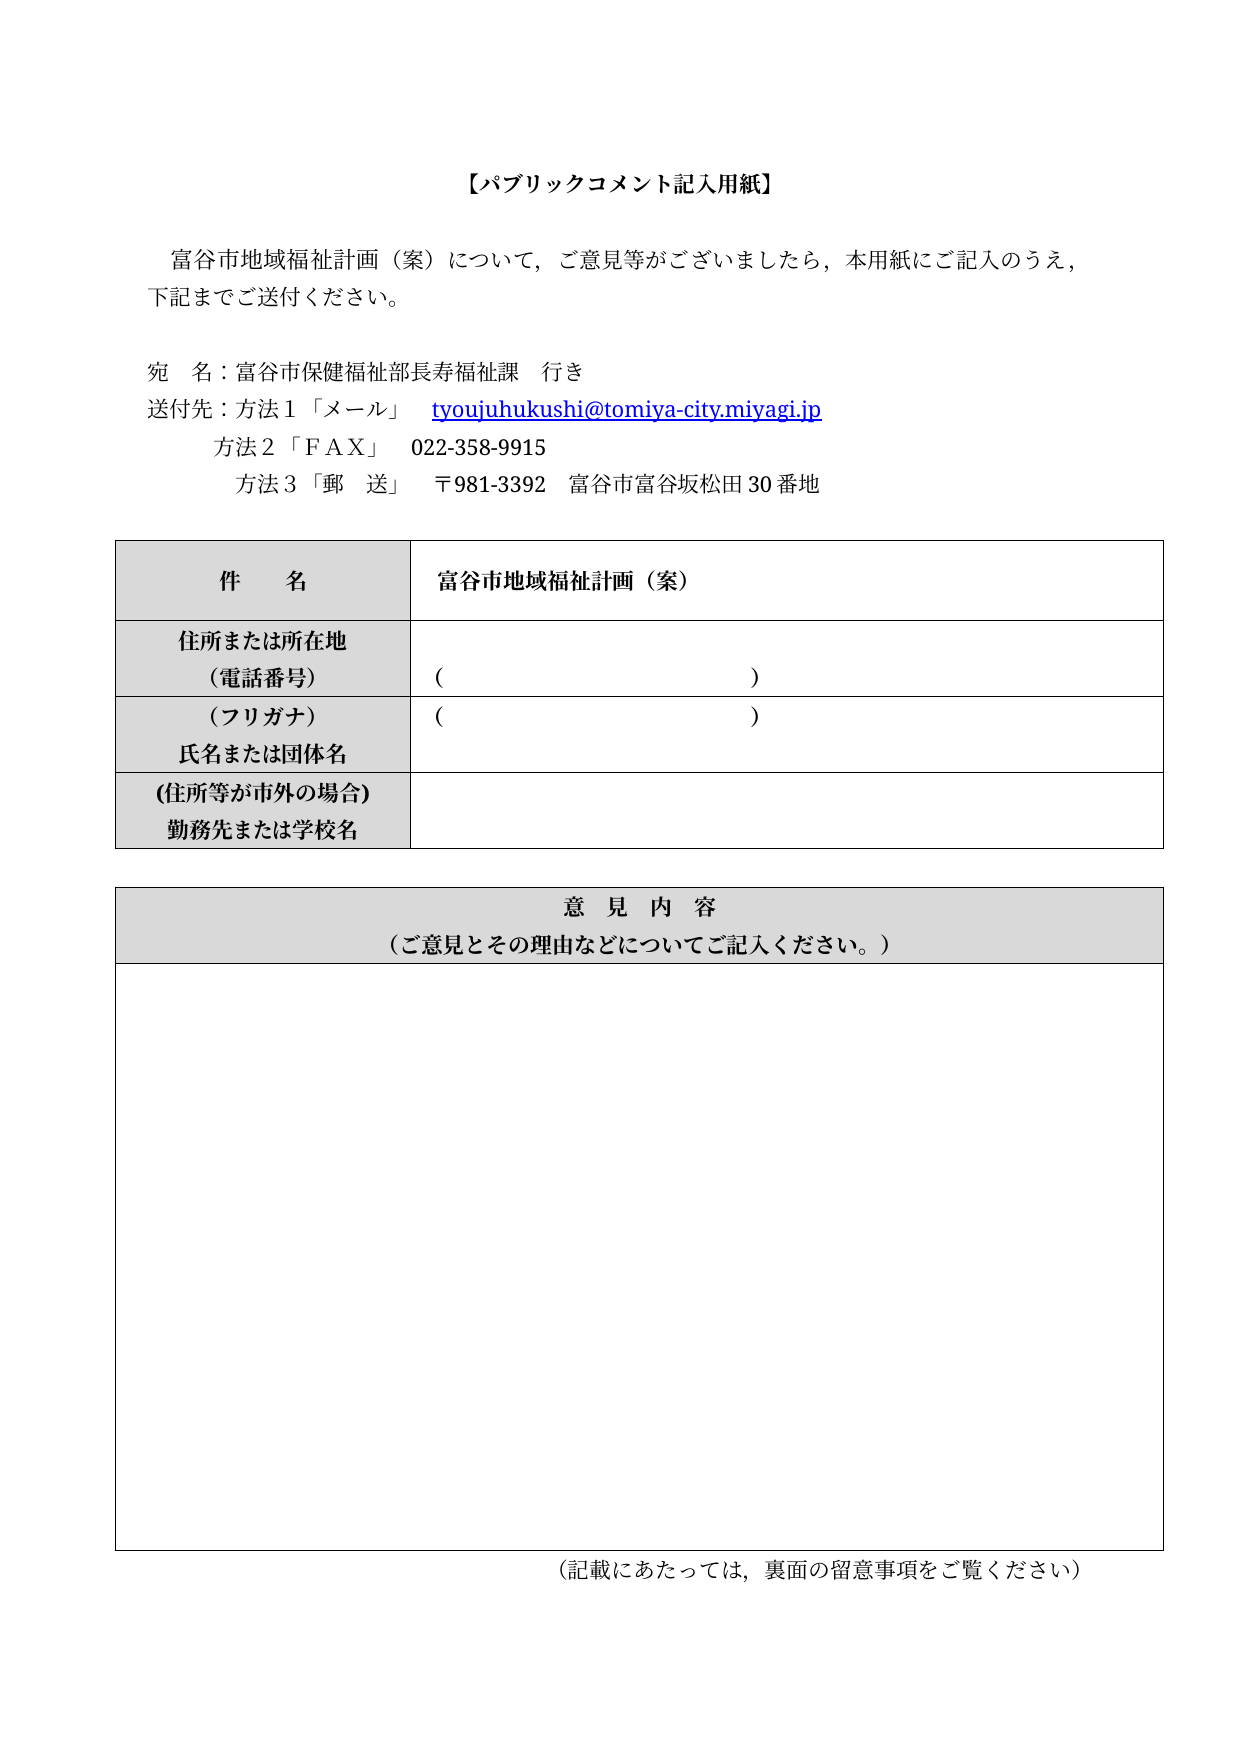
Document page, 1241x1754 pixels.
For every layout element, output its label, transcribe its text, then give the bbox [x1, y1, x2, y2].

table_cell (住所等が市外の場合) 勤務先または学校名 [116, 773, 410, 848]
table_header 意 見 内 容 （ご意見とその理由などについてご記入ください。） [116, 888, 1163, 963]
text 富谷市地域福祉計画（案）について，ご意見等がございましたら，本用紙にご記入のうえ，下記までご送付ください。 [148, 239, 1092, 314]
text 【パブリックコメント記入用紙】 [148, 164, 1092, 202]
table_cell 住所または所在地 （電話番号） [116, 621, 410, 696]
table_cell [116, 964, 1163, 1550]
text （記載にあたっては，裏面の留意事項をご覧ください） [169, 1551, 1092, 1588]
table_cell （フリガナ） 氏名または団体名 [116, 697, 410, 772]
text 送付先：方法１「メール」 tyoujuhukushi@tomiya-city.miyagi.jp [148, 389, 1092, 427]
table_header 富谷市地域福祉計画（案） [411, 541, 1163, 620]
table_header 件 名 [116, 541, 410, 620]
table_cell [411, 773, 1163, 848]
text 宛 名：富谷市保健福祉部長寿福祉課 行き [148, 352, 1092, 389]
text 方法３「郵 送」 〒981-3392 富谷市富谷坂松田30番地 [148, 464, 1092, 502]
table_cell （ ） [411, 697, 1163, 772]
table_cell （ ） [411, 621, 1163, 696]
text 方法２「ＦＡＸ」 022-358-9915 [148, 427, 1092, 464]
